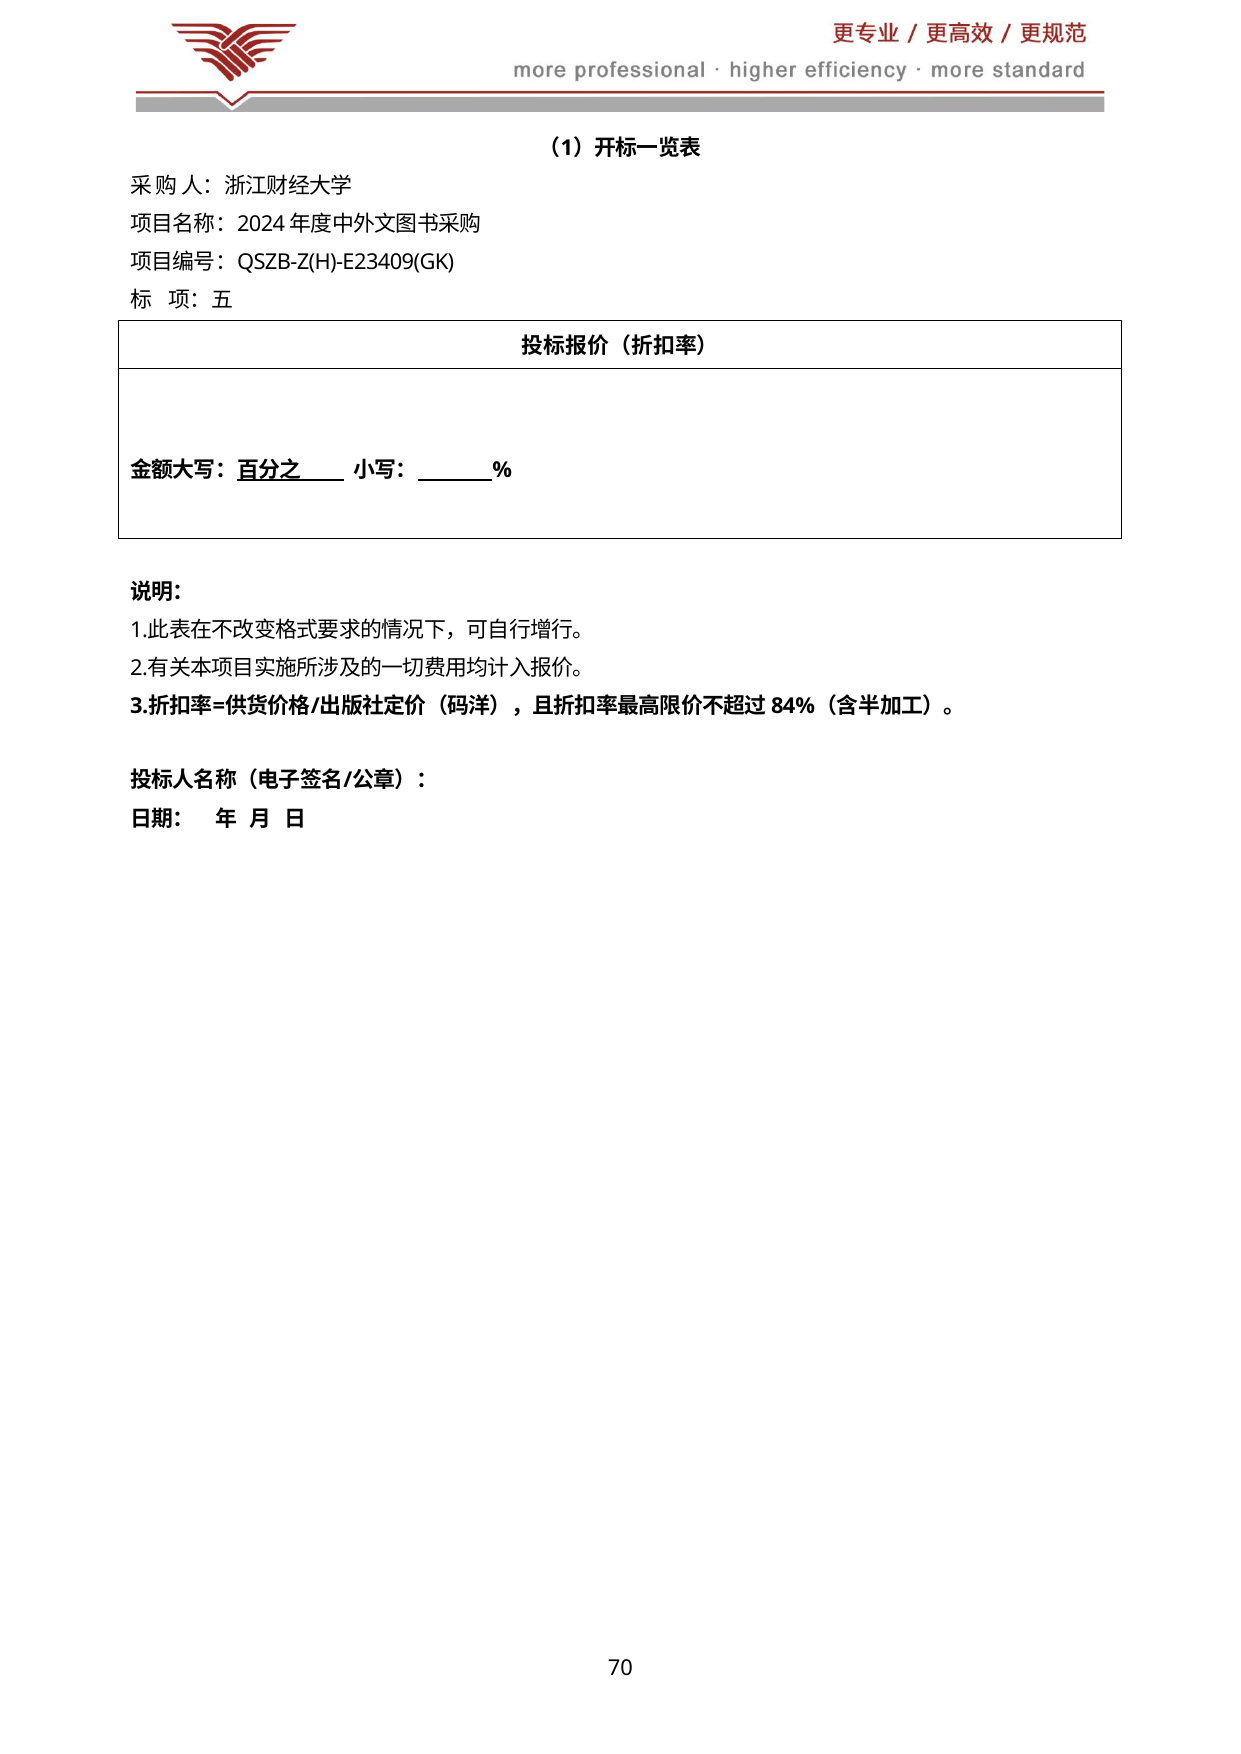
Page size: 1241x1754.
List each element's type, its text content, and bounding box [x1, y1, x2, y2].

text 说明： [130, 574, 1110, 606]
table_cell 金额大写：百分之 小写： % [119, 369, 1121, 538]
picture [135, 0, 1105, 112]
text 日期： 年 月 日 [130, 801, 1110, 832]
text 1.此表在不改变格式要求的情况下，可自行增行。 [130, 612, 1110, 644]
text 标 项：五 [130, 282, 1110, 314]
text 项目编号：QSZB-Z(H)-E23409(GK) [130, 244, 1110, 276]
table_header 投标报价（折扣率） [119, 321, 1121, 367]
text 项目名称：2024年度中外文图书采购 [130, 206, 1110, 238]
text 3.折扣率=供货价格/出版社定价（码洋），且折扣率最高限价不超过84%（含半加工）。 [130, 688, 1110, 720]
text 2.有关本项目实施所涉及的一切费用均计入报价。 [130, 650, 1110, 682]
text 采 购 人：浙江财经大学 [130, 168, 1110, 200]
text （1）开标一览表 [130, 130, 1110, 162]
text 投标人名称（电子签名/公章）： [130, 762, 1110, 794]
